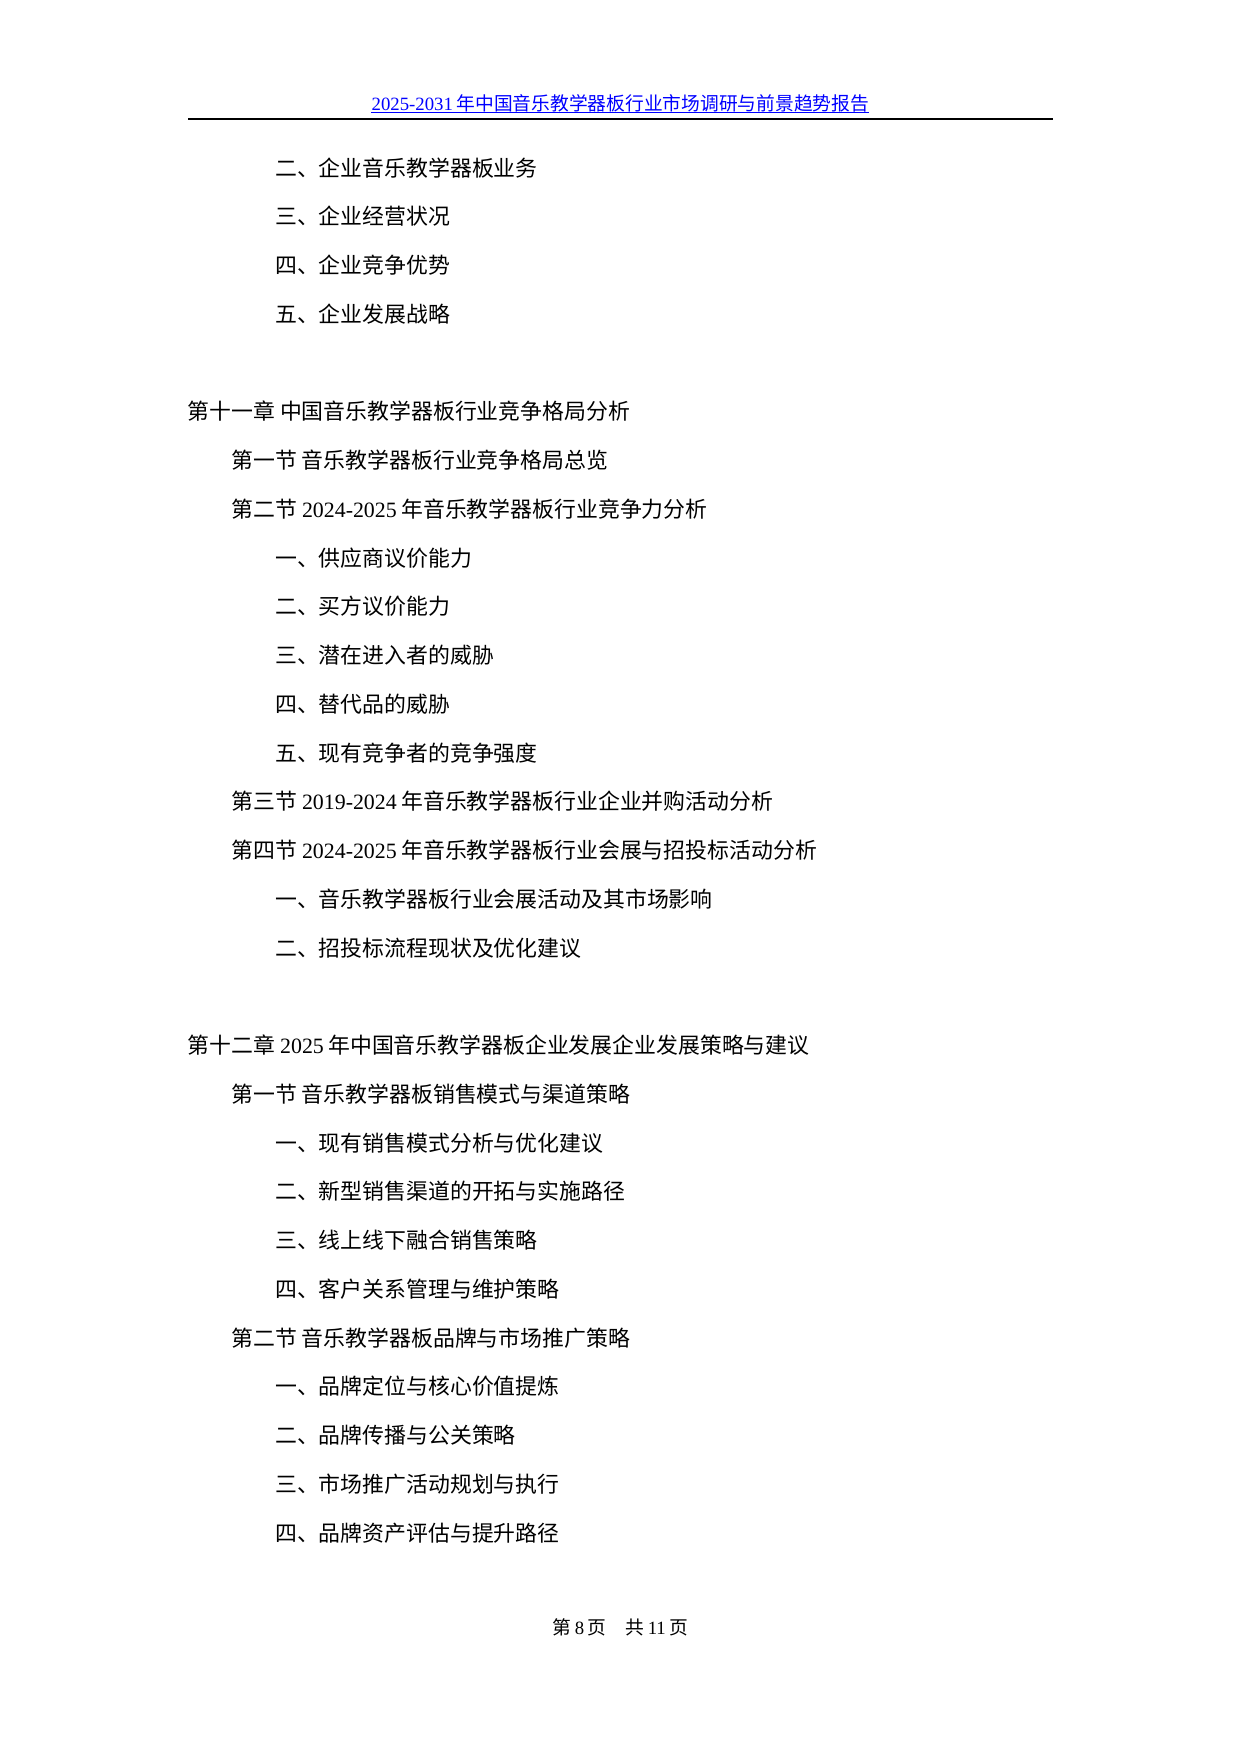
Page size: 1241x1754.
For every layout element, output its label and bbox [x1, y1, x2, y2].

text [187, 150, 1053, 1548]
